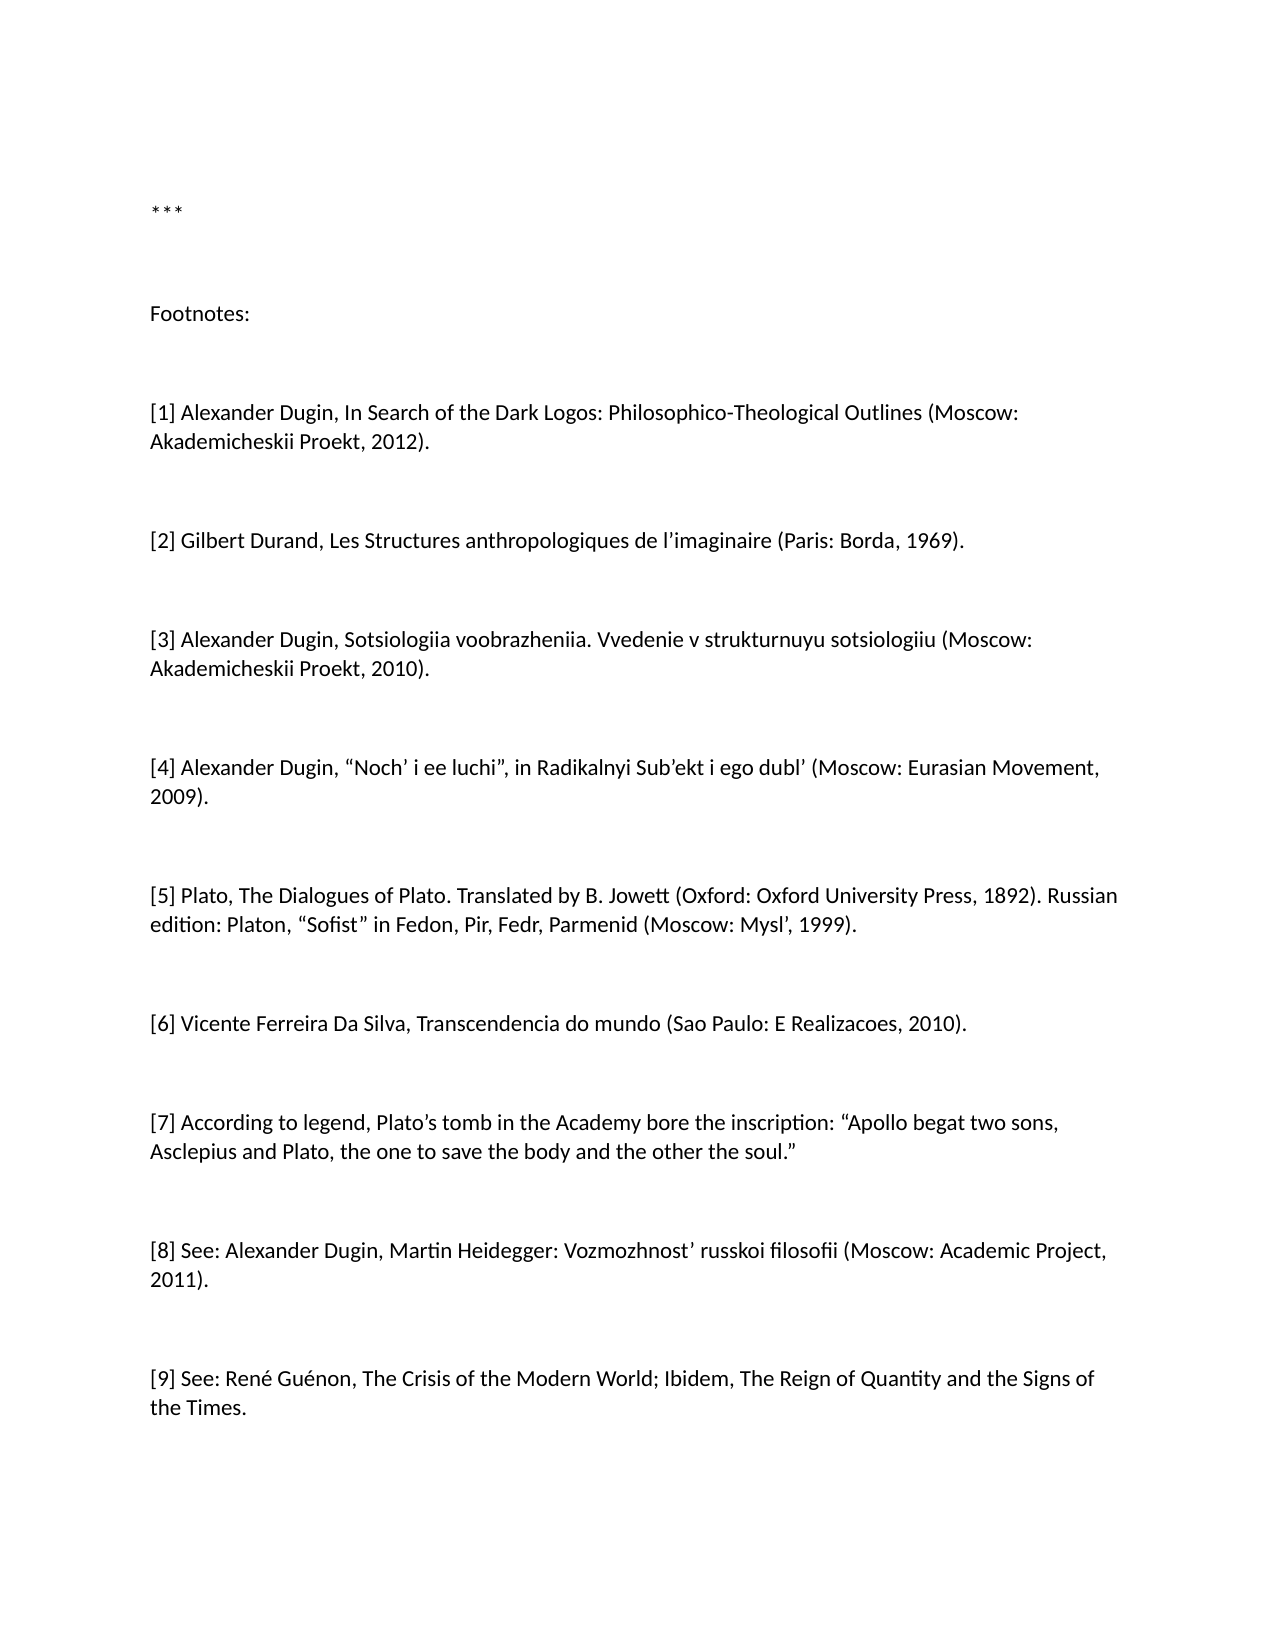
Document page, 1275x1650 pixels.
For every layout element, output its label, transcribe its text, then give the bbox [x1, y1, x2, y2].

text [3] Alexander Dugin, Sotsiologiia voobrazheniia. Vvedenie v strukturnuyu sotsiologiiu (Moscow: Akademicheskii Proekt, 2010). [150, 625, 1125, 682]
text [6] Vicente Ferreira Da Silva, Transcendencia do mundo (Sao Paulo: E Realizacoes, 2010). [150, 1009, 1125, 1037]
text *** [150, 199, 1125, 228]
text [9] See: René Guénon, The Crisis of the Modern World; Ibidem, The Reign of Quantity and the Signs of the Times. [150, 1364, 1125, 1421]
text [8] See: Alexander Dugin, Martin Heidegger: Vozmozhnost’ russkoi filosofii (Moscow: Academic Project, 2011). [150, 1236, 1125, 1293]
text [1] Alexander Dugin, In Search of the Dark Logos: Philosophico-Theological Outlines (Moscow: Akademicheskii Proekt, 2012). [150, 398, 1125, 455]
text [4] Alexander Dugin, “Noch’ i ee luchi”, in Radikalnyi Sub’ekt i ego dubl’ (Moscow: Eurasian Movement, 2009). [150, 753, 1125, 810]
text [2] Gilbert Durand, Les Structures anthropologiques de l’imaginaire (Paris: Borda, 1969). [150, 526, 1125, 554]
text [7] According to legend, Plato’s tomb in the Academy bore the inscription: “Apollo begat two sons, Asclepius and Plato, the one to save the body and the other the soul.” [150, 1108, 1125, 1165]
text Footnotes: [150, 299, 1125, 327]
text [5] Plato, The Dialogues of Plato. Translated by B. Jowett (Oxford: Oxford University Press, 1892). Russian edition: Platon, “Sofist” in Fedon, Pir, Fedr, Parmenid (Moscow: Mysl’, 1999). [150, 881, 1125, 938]
